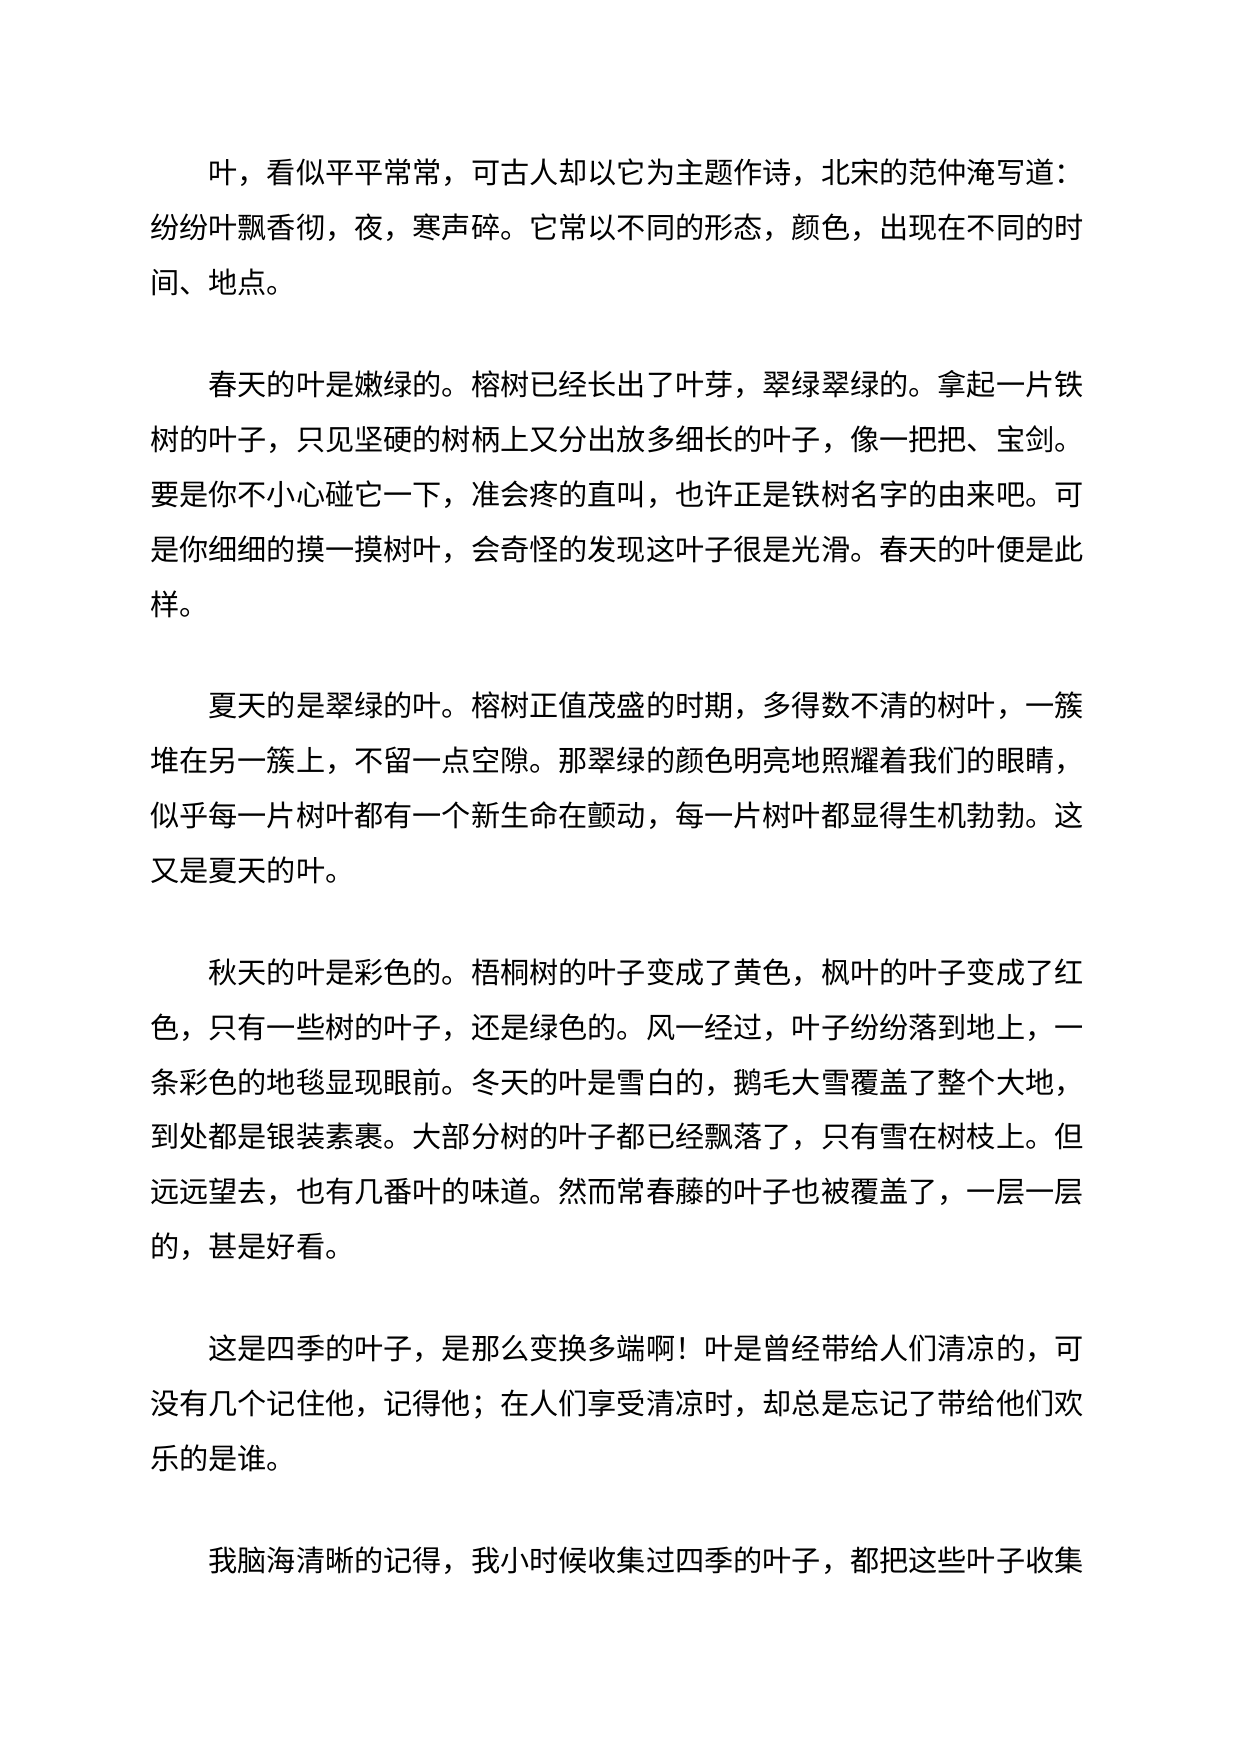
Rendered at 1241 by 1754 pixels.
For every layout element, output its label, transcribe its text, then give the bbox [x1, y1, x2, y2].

text 叶，看似平平常常，可古人却以它为主题作诗，北宋的范仲淹写道：纷纷叶飘香彻，夜，寒声碎。它常以不同的形态，颜色，出现在不同的时间、地点。 [150, 150, 1090, 302]
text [150, 1537, 1090, 1579]
text 春天的叶是嫩绿的。榕树已经长出了叶芽，翠绿翠绿的。拿起一片铁树的叶子，只见坚硬的树柄上又分出放多细长的叶子，像一把把、宝剑。要是你不小心碰它一下，准会疼的直叫，也许正是铁树名字的由来吧。可是你细细的摸一摸树叶，会奇怪的发现这叶子很是光滑。春天的叶便是此样。 [150, 362, 1090, 623]
text 夏天的是翠绿的叶。榕树正值茂盛的时期，多得数不清的树叶，一簇堆在另一簇上，不留一点空隙。那翠绿的颜色明亮地照耀着我们的眼睛，似乎每一片树叶都有一个新生命在颤动，每一片树叶都显得生机勃勃。这又是夏天的叶。 [150, 683, 1090, 890]
text 这是四季的叶子，是那么变换多端啊！叶是曾经带给人们清凉的，可没有几个记住他，记得他；在人们享受清凉时，却总是忘记了带给他们欢乐的是谁。 [150, 1326, 1090, 1478]
text 秋天的叶是彩色的。梧桐树的叶子变成了黄色，枫叶的叶子变成了红色，只有一些树的叶子，还是绿色的。风一经过，叶子纷纷落到地上，一条彩色的地毯显现眼前。冬天的叶是雪白的，鹅毛大雪覆盖了整个大地，到处都是银装素裹。大部分树的叶子都已经飘落了，只有雪在树枝上。但远远望去，也有几番叶的味道。然而常春藤的叶子也被覆盖了，一层一层的，甚是好看。 [150, 949, 1090, 1266]
